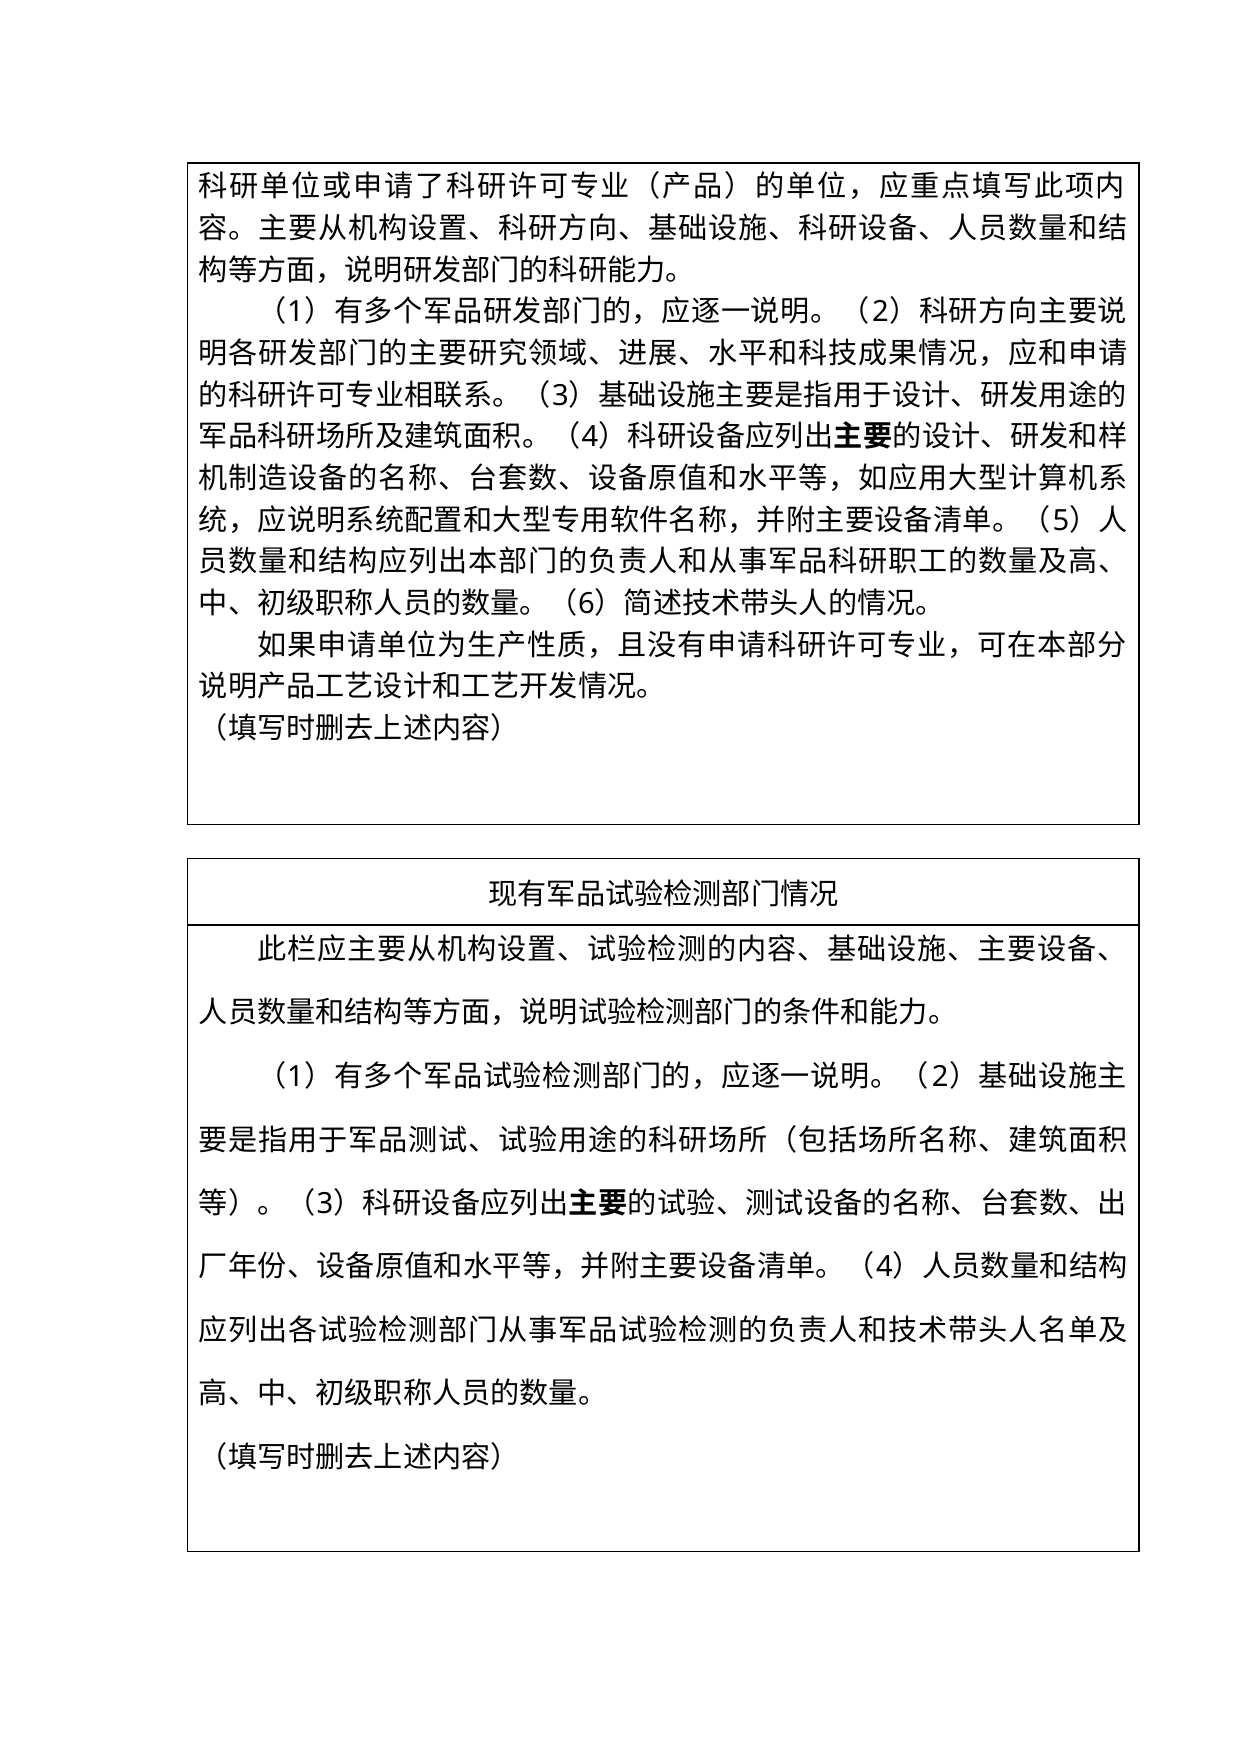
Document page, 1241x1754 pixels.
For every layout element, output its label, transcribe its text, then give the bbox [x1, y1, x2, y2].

table_header 现有军品试验检测部门情况 [188, 859, 1138, 924]
table_cell 科研单位或申请了科研许可专业（产品）的单位，应重点填写此项内容。主要从机构设置、科研方向、基础设施、科研设备、人员数量和结构等方面，说明研发部门的科研能力。 （1）有多个军品研发部门的，应逐一说明。（2）科研方向主要说明各研发部门的主要研究领域、进展、水平和科技成果情况，应和申请的科研许可专业相联系。（3）基础设施主要是指用于设计、研发用途的军品科研场所及建筑面积。（4）科研设备应列出主要的设计、研发和样机制造设备的名称、台套数、设备原值和水平等，如应用大型计算机系统，应说明系统配置和大型专用软件名称，并附主要设备清单。（5）人员数量和结构应列出本部门的负责人和从事军品科研职工的数量及高、中、初级职称人员的数量。（6）简述技术带头人的情况。 如果申请单位为生产性质，且没有申请科研许可专业，可在本部分说明产品工艺设计和工艺开发情况。 （填写时删去上述内容） [188, 164, 1138, 823]
table_cell 此栏应主要从机构设置、试验检测的内容、基础设施、主要设备、人员数量和结构等方面，说明试验检测部门的条件和能力。 （1）有多个军品试验检测部门的，应逐一说明。（2）基础设施主要是指用于军品测试、试验用途的科研场所（包括场所名称、建筑面积等）。（3）科研设备应列出主要的试验、测试设备的名称、台套数、出厂年份、设备原值和水平等，并附主要设备清单。（4）人员数量和结构应列出各试验检测部门从事军品试验检测的负责人和技术带头人名单及高、中、初级职称人员的数量。 （填写时删去上述内容） [188, 926, 1138, 1551]
